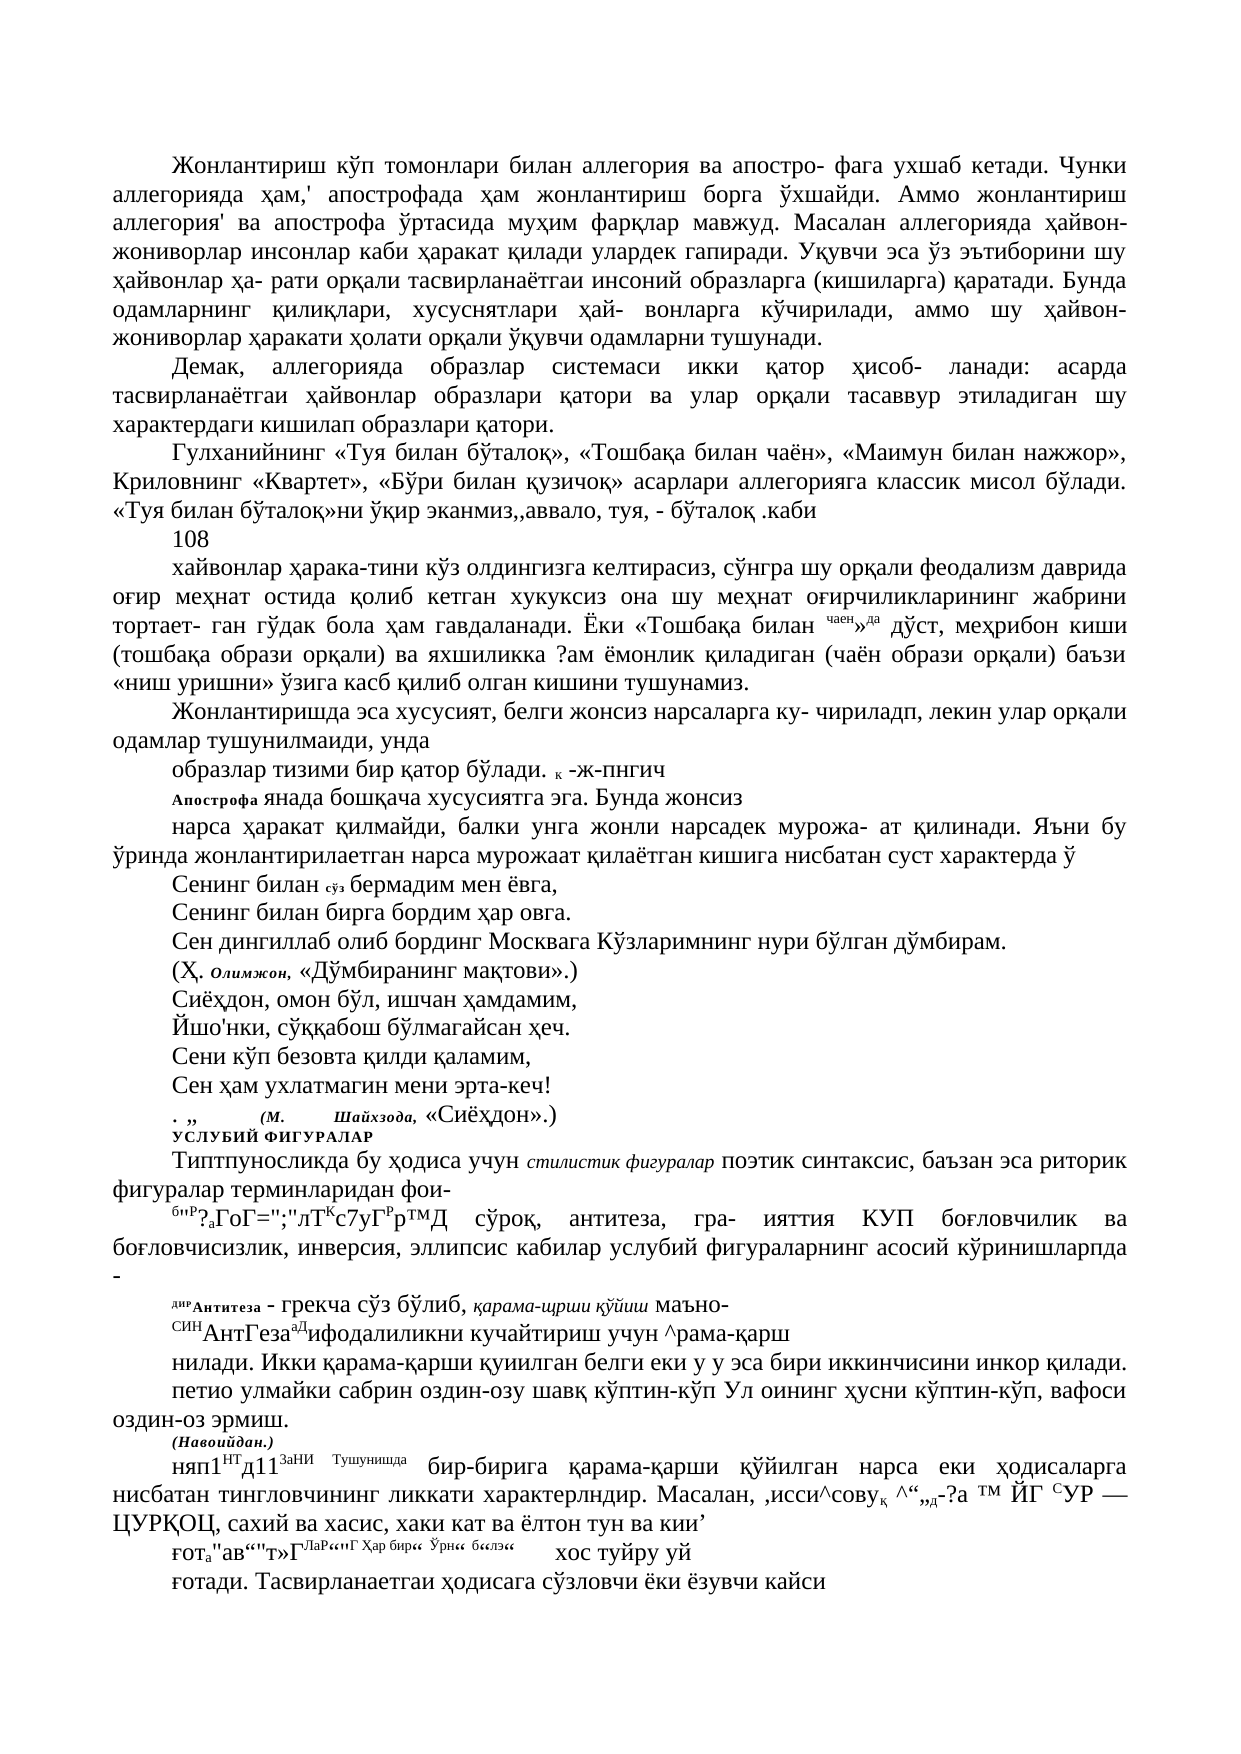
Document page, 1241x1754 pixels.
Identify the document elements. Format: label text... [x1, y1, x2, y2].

text . „ (М. Шайхзода, «Сиёҳдон».) [112, 1099, 1128, 1127]
text ғотади. Тасвирланаетгаи ҳодисага сўзловчи ёки ёзувчи кайси [112, 1566, 1128, 1594]
text Типтпуносликда бу ҳодиса учун стилистик фигуралар поэтик синтаксис, баъзан эса риторик фигуралар терминларидан фои- [112, 1145, 1128, 1203]
text образлар тизими бир қатор бўлади. к -ж-пнгич [112, 754, 1128, 782]
text (Навоийдан.) [112, 1433, 1128, 1451]
text хайвонлар ҳарака-тини кўз олдингизга келтирасиз, сўнгра шу орқали феодализм даврида оғир меҳнат остида қолиб кетган хукуксиз она шу меҳнат оғирчиликларининг жабрини тортает- ган гўдак бола ҳам гавдаланади. Ёки «Тошбақа билан чаен»да дўст, меҳрибон киши (тошбақа образи орқали) ва яхшиликка ?ам ёмонлик қиладиган (чаён образи орқали) баъзи «ниш уришни» ўзига касб қилиб олган кишини тушунамиз. [112, 552, 1128, 696]
text Апострофа янада бошқача хусусиятга эга. Бунда жонсиз [112, 782, 1128, 811]
text Сен дингиллаб олиб бординг Москвага Кўзларимнинг нури бўлган дўмбирам. [112, 926, 1128, 955]
text няп1НТд113аНИ Тушунишда бир-бирига қарама-қарши қўйилган нарса еки ҳодисаларга нисбатан тингловчининг ликкати характерлндир. Масалан, ,исси^совуқ ^“„д-?а ™ ЙГ СУР —ЦУРҚОЦ, сахий ва хасис, хаки кат ва ёлтон тун ва кии’ [112, 1451, 1128, 1537]
text Жонлантиришда эса хусусият, белги жонсиз нарсаларга ку- чириладп, лекин улар орқали одамлар тушунилмаиди, унда [112, 696, 1128, 754]
text СИНАнтГезааДифодалиликни кучайтириш учун ^рама-қарш [112, 1318, 1128, 1347]
text Йшо'нки, сўққабош бўлмагайсан ҳеч. [112, 1012, 1128, 1041]
text б"Р?аГоГ=";"лТКс7уГРр™Д сўроқ, антитеза, гра- ияттия КУП боғловчилик ва боғловчисизлик, инверсия, эллипсис кабилар услубий фигураларнинг асосий кўринишларпда - [112, 1203, 1128, 1289]
text (Ҳ. Олимжон, «Дўмбиранинг мақтови».) [112, 955, 1128, 984]
text Сиёҳдон, омон бўл, ишчан ҳамдамим, [112, 984, 1128, 1012]
text нилади. Икки қарама-қарши қуиилган белги еки у у эса бири иккинчисини инкор қилади. [112, 1347, 1128, 1375]
text Сенинг билан сўз бермадим мен ёвга, [112, 869, 1128, 897]
text 108 [112, 524, 1128, 552]
text Жонлантириш кўп томонлари билан аллегория ва апостро- фага ухшаб кетади. Чунки аллегорияда ҳам,' апострофада ҳам жонлантириш борга ўхшайди. Аммо жонлантириш аллегория' ва апострофа ўртасида муҳим фарқлар мавжуд. Масалан аллегорияда ҳайвон-жониворлар инсонлар каби ҳаракат қилади улардек гапиради. Уқувчи эса ўз эътиборини шу ҳайвонлар ҳа- рати орқали тасвирланаётгаи инсоний образларга (кишиларга) қаратади. Бунда одамларнинг қилиқлари, хусуснятлари ҳай- вонларга кўчирилади, аммо шу ҳайвон-жониворлар ҳаракати ҳолати орқали ўқувчи одамларни тушунади. [112, 150, 1128, 351]
text УСЛУБИЙ ФИГУРАЛАР [112, 1127, 1128, 1145]
text Демак, аллегорияда образлар системаси икки қатор ҳисоб- ланади: асарда тасвирланаётгаи ҳайвонлар образлари қатори ва улар орқали тасаввур этиладиган шу характердаги кишилап образлари қатори. [112, 351, 1128, 437]
text Гулханийнинг «Туя билан бўталоқ», «Тошбақа билан чаён», «Маимун билан нажжор», Криловнинг «Квартет», «Бўри билан қузичоқ» асарлари аллегорияга классик мисол бўлади. «Туя билан бўталоқ»ни ўқир эканмиз,,аввало, туя, - бўталоқ .каби [112, 437, 1128, 524]
text петио улмайки сабрин оздин-озу шавқ кўптин-кўп Ул оининг ҳусни кўптин-кўп, вафоси оздин-оз эрмиш. [112, 1375, 1128, 1433]
text ДИРАнтитеза - грекча сўз бўлиб, қарама-щрши қўйиш маъно- [112, 1289, 1128, 1318]
text Сенинг билан бирга бордим ҳар овга. [112, 897, 1128, 926]
text Сени кўп безовта қилди қаламим, [112, 1041, 1128, 1070]
text ғота"ав“"т»ГЛаР“"Г Ҳар бир“ Ўрн“ б“лэ“ хос туйру уй [112, 1537, 1128, 1566]
text нарса ҳаракат қилмайди, балки унга жонли нарсадек мурожа- ат қилинади. Яъни бу ўринда жонлантирилаетган нарса мурожаат қилаётган кишига нисбатан суст характерда ў [112, 811, 1128, 869]
text Сен ҳам ухлатмагин мени эрта-кеч! [112, 1070, 1128, 1099]
